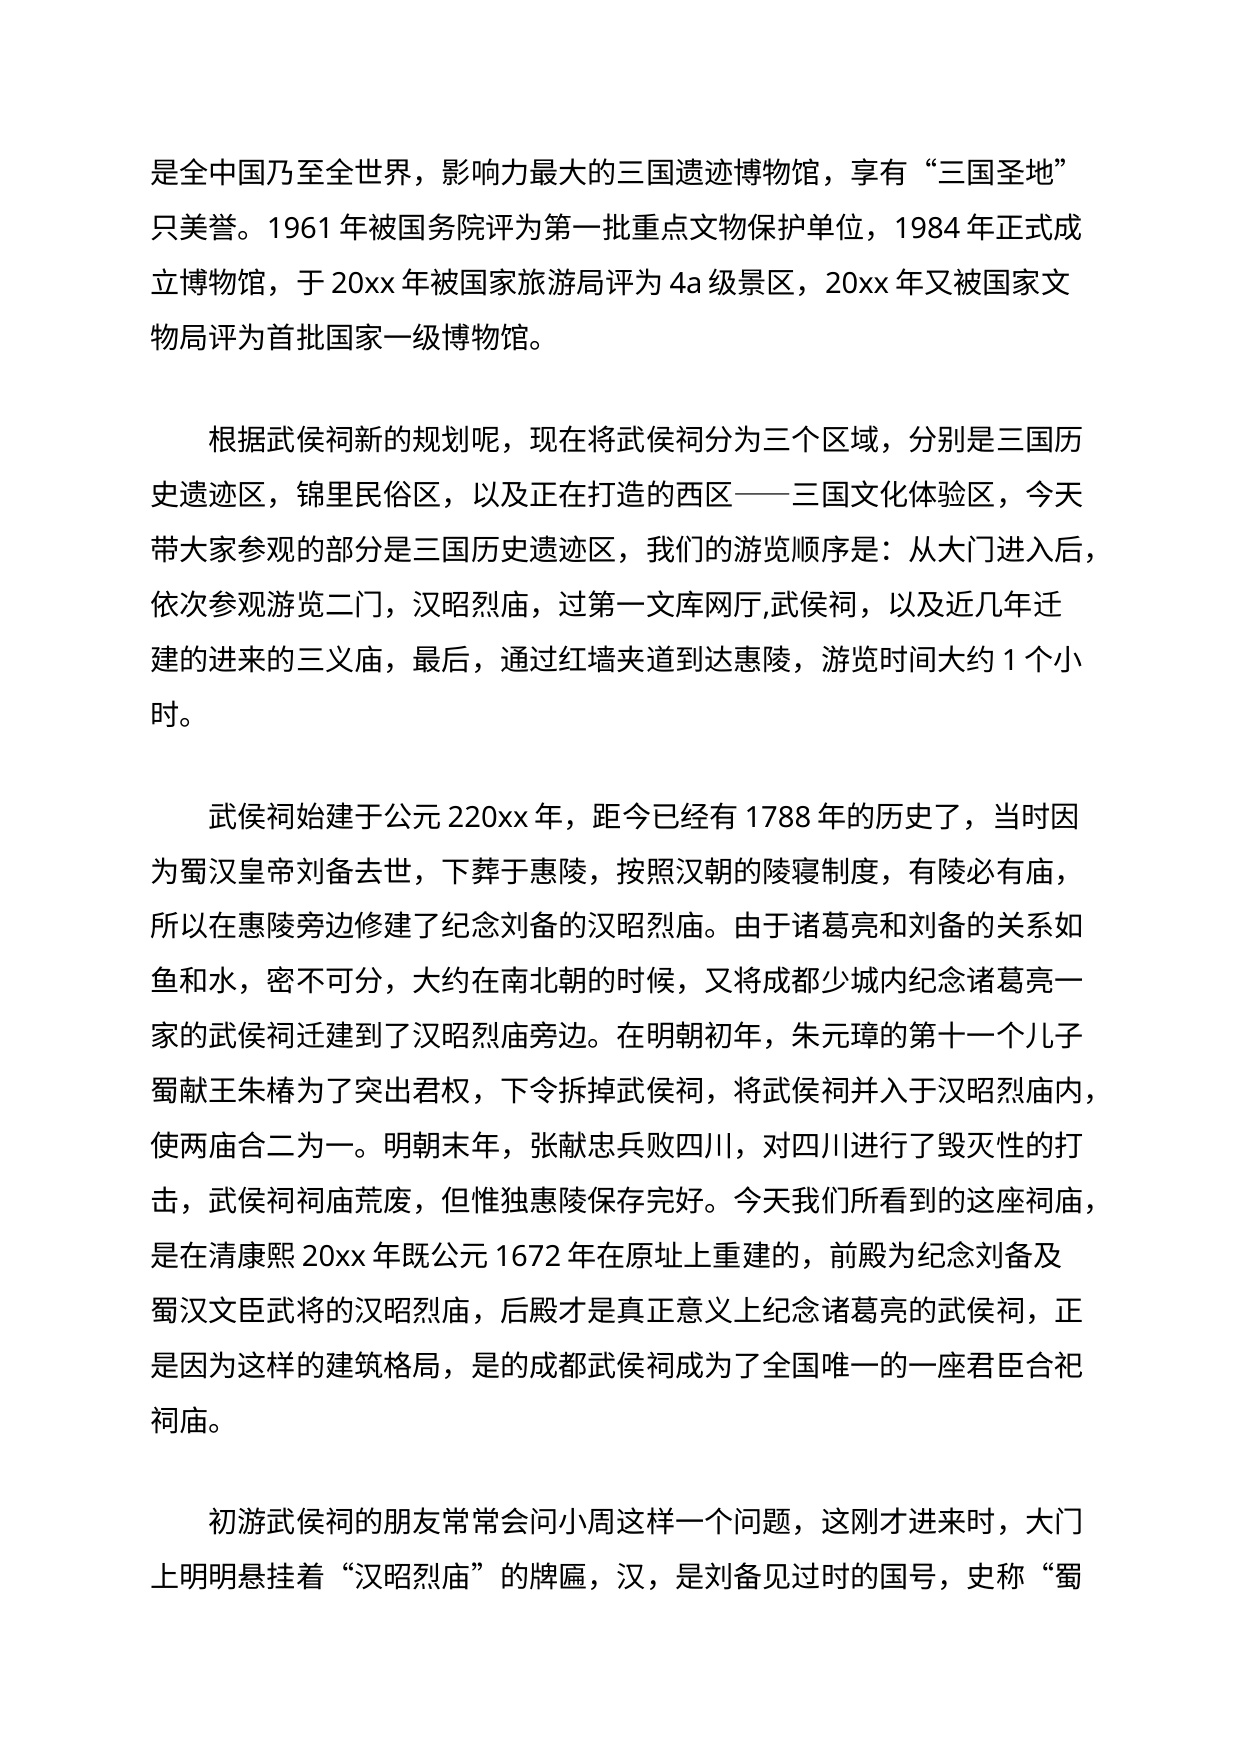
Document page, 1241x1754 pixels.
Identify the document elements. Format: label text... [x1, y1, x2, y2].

text 武侯祠始建于公元220xx年，距今已经有1788年的历史了，当时因为蜀汉皇帝刘备去世，下葬于惠陵，按照汉朝的陵寝制度，有陵必有庙，所以在惠陵旁边修建了纪念刘备的汉昭烈庙。由于诸葛亮和刘备的关系如鱼和水，密不可分，大约在南北朝的时候，又将成都少城内纪念诸葛亮一家的武侯祠迁建到了汉昭烈庙旁边。在明朝初年，朱元璋的第十一个儿子蜀献王朱椿为了突出君权，下令拆掉武侯祠，将武侯祠并入于汉昭烈庙内，使两庙合二为一。明朝末年，张献忠兵败四川，对四川进行了毁灭性的打击，武侯祠祠庙荒废，但惟独惠陵保存完好。今天我们所看到的这座祠庙，是在清康熙20xx年既公元1672年在原址上重建的，前殿为纪念刘备及蜀汉文臣武将的汉昭烈庙，后殿才是真正意义上纪念诸葛亮的武侯祠，正是因为这样的建筑格局，是的成都武侯祠成为了全国唯一的一座君臣合祀祠庙。 [150, 793, 1090, 1439]
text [150, 150, 1090, 357]
text 根据武侯祠新的规划呢，现在将武侯祠分为三个区域，分别是三国历史遗迹区，锦里民俗区，以及正在打造的西区——三国文化体验区，今天带大家参观的部分是三国历史遗迹区，我们的游览顺序是：从大门进入后，依次参观游览二门，汉昭烈庙，过第一文库网厅,武侯祠，以及近几年迁建的进来的三义庙，最后，通过红墙夹道到达惠陵，游览时间大约1个小时。 [150, 417, 1090, 734]
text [150, 1499, 1090, 1596]
